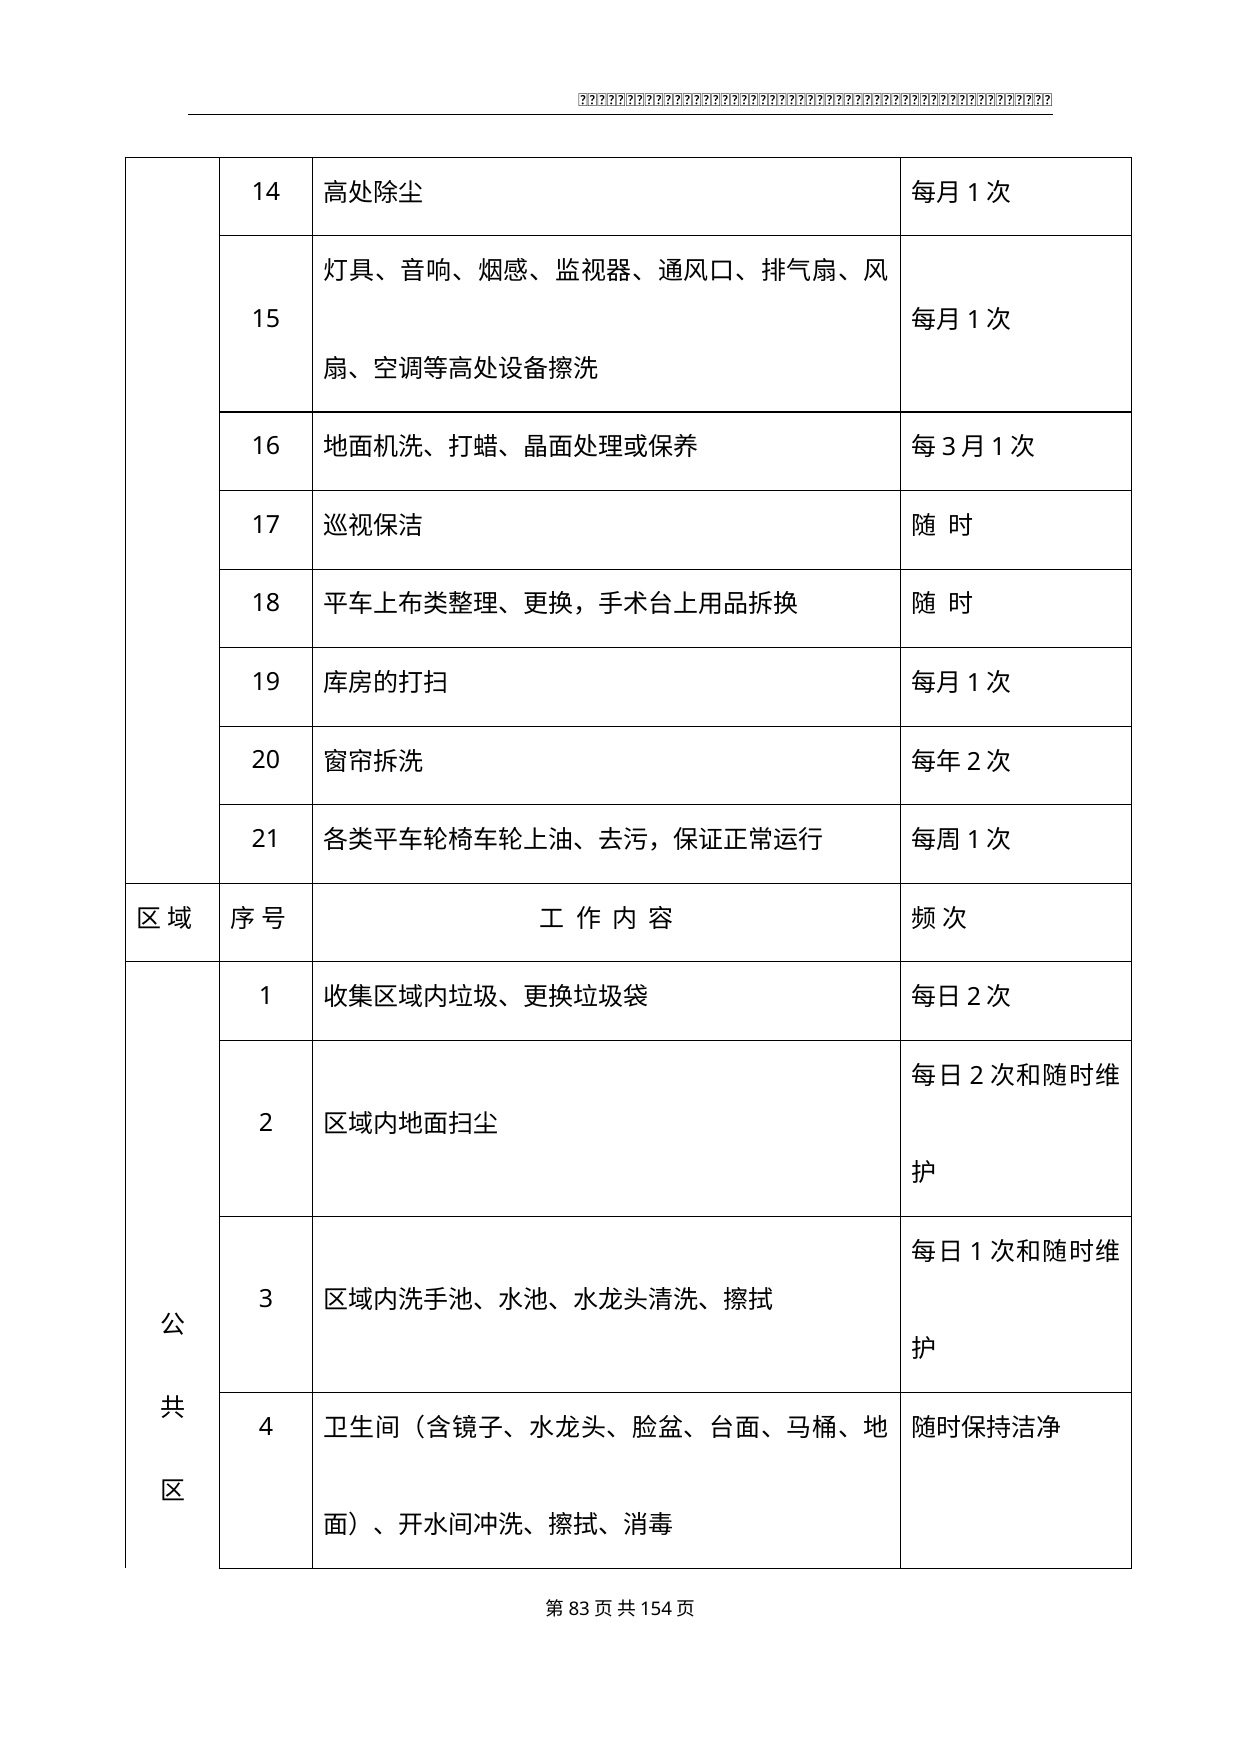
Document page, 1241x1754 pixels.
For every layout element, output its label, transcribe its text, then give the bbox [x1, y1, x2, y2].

table_cell 工 作 内 容 [313, 884, 900, 961]
table_cell 巡视保洁 [313, 491, 900, 568]
table_cell 地面机洗、打蜡、晶面处理或保养 [313, 413, 900, 490]
table_cell 14 [220, 158, 312, 235]
table_cell 序 号 [220, 884, 312, 961]
table_cell 区域内洗手池、水池、水龙头清洗、擦拭 [313, 1217, 900, 1392]
table_cell 每年2次 [901, 727, 1131, 804]
table_cell 每月1次 [901, 236, 1131, 411]
table_cell 每月1次 [901, 158, 1131, 235]
table_cell 每日1次和随时维护 [901, 1217, 1131, 1392]
table_cell 15 [220, 236, 312, 411]
table_cell 平车上布类整理、更换，手术台上用品拆换 [313, 570, 900, 647]
table_cell 频 次 [901, 884, 1131, 961]
table_cell 2 [220, 1041, 312, 1216]
table_cell 每月1次 [901, 648, 1131, 726]
table_cell 每3月1次 [901, 413, 1131, 490]
table_cell 18 [220, 570, 312, 647]
table_cell 每日2次和随时维护 [901, 1041, 1131, 1216]
table_cell 每周1次 [901, 805, 1131, 883]
table_cell 16 [220, 413, 312, 490]
table_cell 高处除尘 [313, 158, 900, 235]
table_cell 随时保持洁净 [901, 1393, 1131, 1568]
table_cell 区域内地面扫尘 [313, 1041, 900, 1216]
table_cell 3 [220, 1217, 312, 1392]
table_cell 每日2次 [901, 962, 1131, 1040]
table_cell 窗帘拆洗 [313, 727, 900, 804]
table_cell 公 共 区 域 [126, 962, 219, 1568]
table_cell 21 [220, 805, 312, 883]
table_cell 区 域 [126, 884, 219, 961]
table_cell 灯具、音响、烟感、监视器、通风口、排气扇、风扇、空调等高处设备擦洗 [313, 236, 900, 411]
table_cell 随 时 [901, 491, 1131, 568]
table_cell 4 [220, 1393, 312, 1568]
table_cell 收集区域内垃圾、更换垃圾袋 [313, 962, 900, 1040]
table_cell 20 [220, 727, 312, 804]
table_cell 库房的打扫 [313, 648, 900, 726]
table_cell 各类平车轮椅车轮上油、去污，保证正常运行 [313, 805, 900, 883]
table_cell 1 [220, 962, 312, 1040]
table_cell 17 [220, 491, 312, 568]
table_cell 19 [220, 648, 312, 726]
table_cell 随 时 [901, 570, 1131, 647]
table_cell 卫生间（含镜子、水龙头、脸盆、台面、马桶、地面）、开水间冲洗、擦拭、消毒 [313, 1393, 900, 1568]
